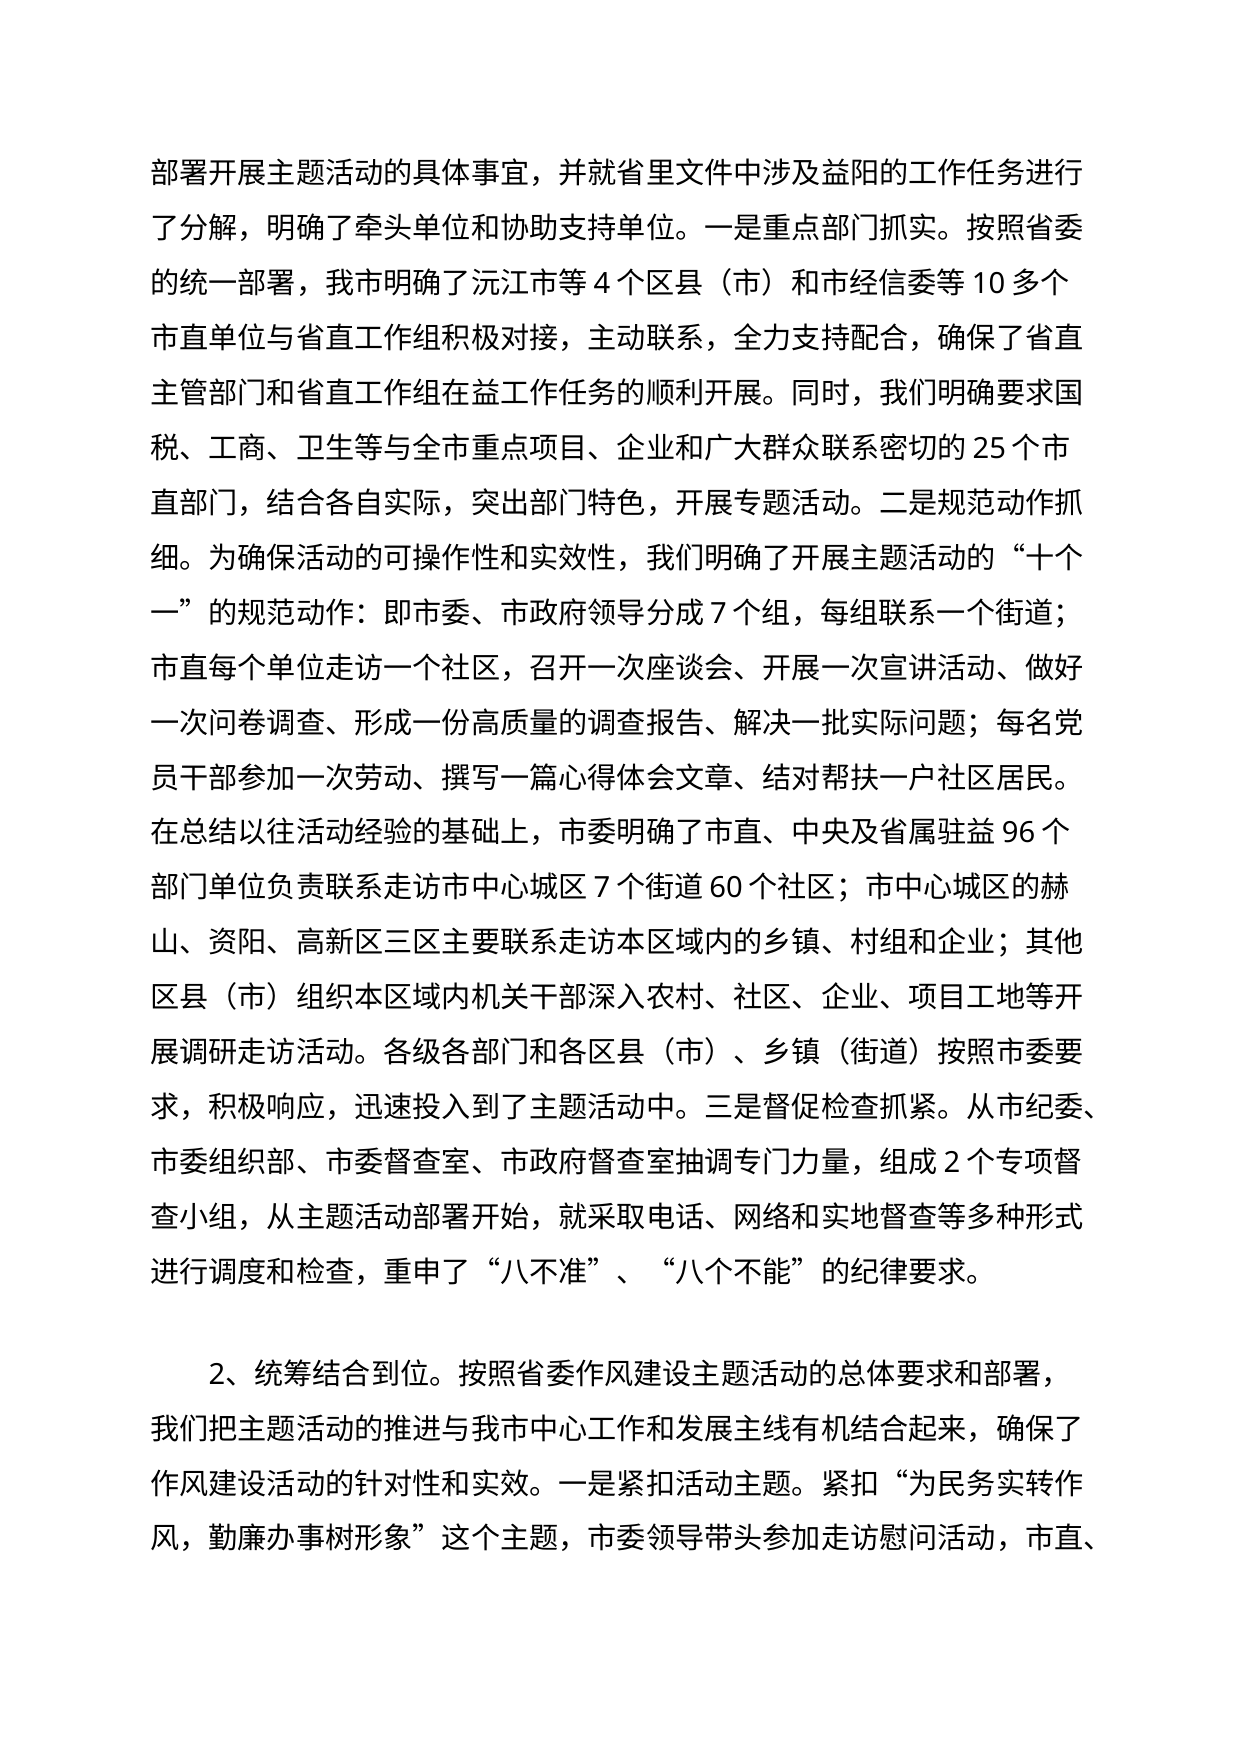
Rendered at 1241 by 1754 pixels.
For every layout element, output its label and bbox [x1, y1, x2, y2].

text [150, 1350, 1090, 1557]
text [150, 150, 1090, 1291]
